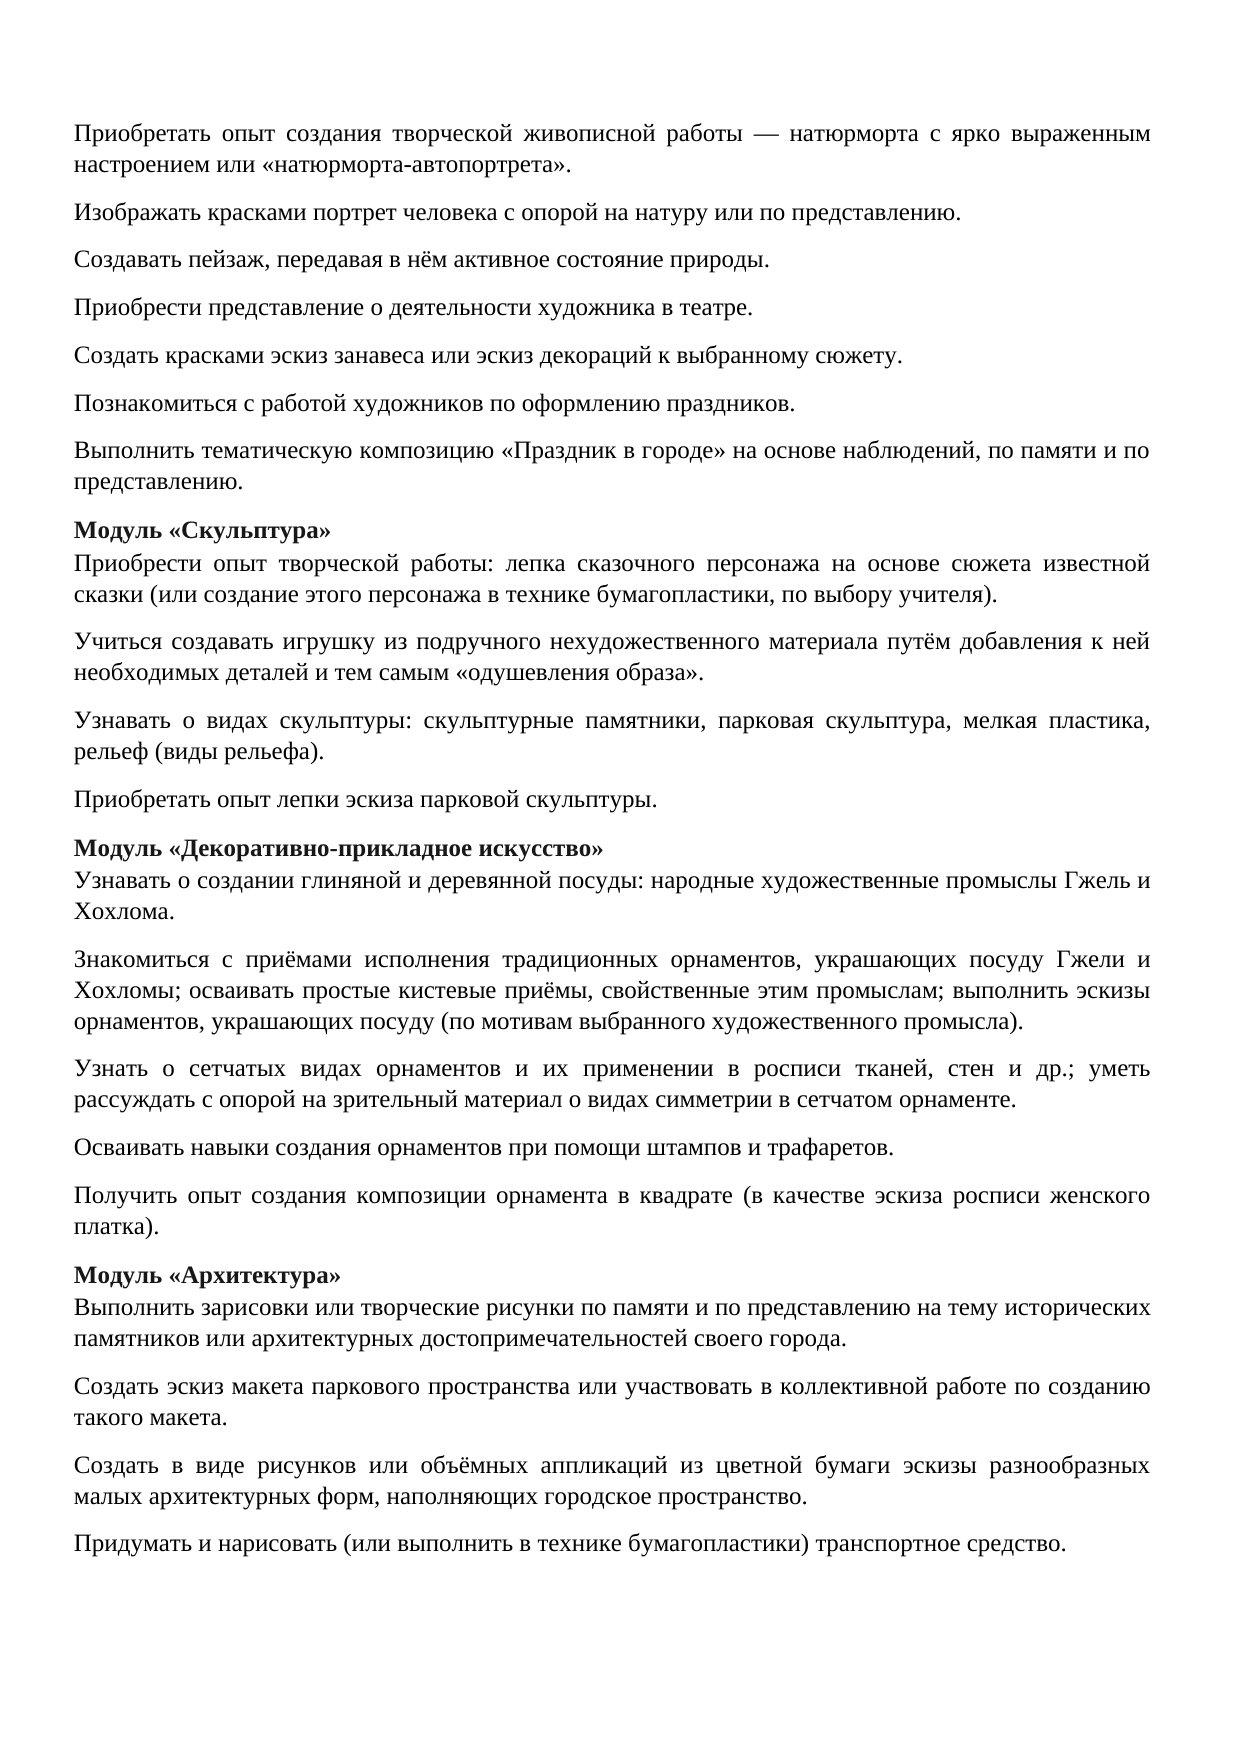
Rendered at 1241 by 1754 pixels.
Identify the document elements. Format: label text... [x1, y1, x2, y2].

text Познакомиться с работой художников по оформлению праздников. [74, 388, 1152, 416]
text Узнавать о создании глиняной и деревянной посуды: народные художественные промыслы Гжель и Хохлома. [74, 865, 1152, 925]
text Учиться создавать игрушку из подручного нехудожественного материала путём добавления к ней необходимых деталей и тем самым «одушевления образа». [74, 626, 1152, 686]
text Придумать и нарисовать (или выполнить в технике бумагопластики) транспортное средство. [74, 1528, 1152, 1557]
text Создавать пейзаж, передавая в нём активное состояние природы. [74, 244, 1152, 273]
text Получить опыт создания композиции орнамента в квадрате (в качестве эскиза росписи женского платка). [74, 1180, 1152, 1240]
text Создать красками эскиз занавеса или эскиз декораций к выбранному сюжету. [74, 340, 1152, 369]
text Узнать о сетчатых видах орнаментов и их применении в росписи тканей, стен и др.; уметь рассуждать с опорой на зрительный материал о видах симметрии в сетчатом орнаменте. [74, 1053, 1152, 1113]
text Создать в виде рисунков или объёмных аппликаций из цветной бумаги эскизы разнообразных малых архитектурных форм, наполняющих городское пространство. [74, 1450, 1152, 1509]
subtitle Модуль «Скульптура» [74, 516, 1152, 544]
text Выполнить зарисовки или творческие рисунки по памяти и по представлению на тему исторических памятников или архитектурных достопримечательностей своего города. [74, 1292, 1152, 1352]
subtitle Модуль «Декоративно-прикладное искусство» [74, 833, 1152, 861]
text Осваивать навыки создания орнаментов при помощи штампов и трафаретов. [74, 1132, 1152, 1161]
text Приобретать опыт лепки эскиза парковой скульптуры. [74, 784, 1152, 813]
text Изображать красками портрет человека с опорой на натуру или по представлению. [74, 197, 1152, 226]
text Приобрести опыт творческой работы: лепка сказочного персонажа на основе сюжета известной сказки (или создание этого персонажа в технике бумагопластики, по выбору учителя). [74, 548, 1152, 607]
text Приобретать опыт создания творческой живописной работы — натюрморта с ярко выраженным настроением или «натюрморта-автопортрета». [74, 118, 1152, 178]
text Выполнить тематическую композицию «Праздник в городе» на основе наблюдений, по памяти и по представлению. [74, 435, 1152, 495]
text Создать эскиз макета паркового пространства или участвовать в коллективной работе по созданию такого макета. [74, 1371, 1152, 1431]
text Знакомиться с приёмами исполнения традиционных орнаментов, украшающих посуду Гжели и Хохломы; осваивать простые кистевые приёмы, свойственные этим промыслам; выполнить эскизы орнаментов, украшающих посуду (по мотивам выбранного художественного промысла). [74, 944, 1152, 1034]
subtitle Модуль «Архитектура» [74, 1260, 1152, 1289]
text Узнавать о видах скульптуры: скульптурные памятники, парковая скульптура, мелкая пластика, рельеф (виды рельефа). [74, 705, 1152, 765]
text Приобрести представление о деятельности художника в театре. [74, 292, 1152, 321]
